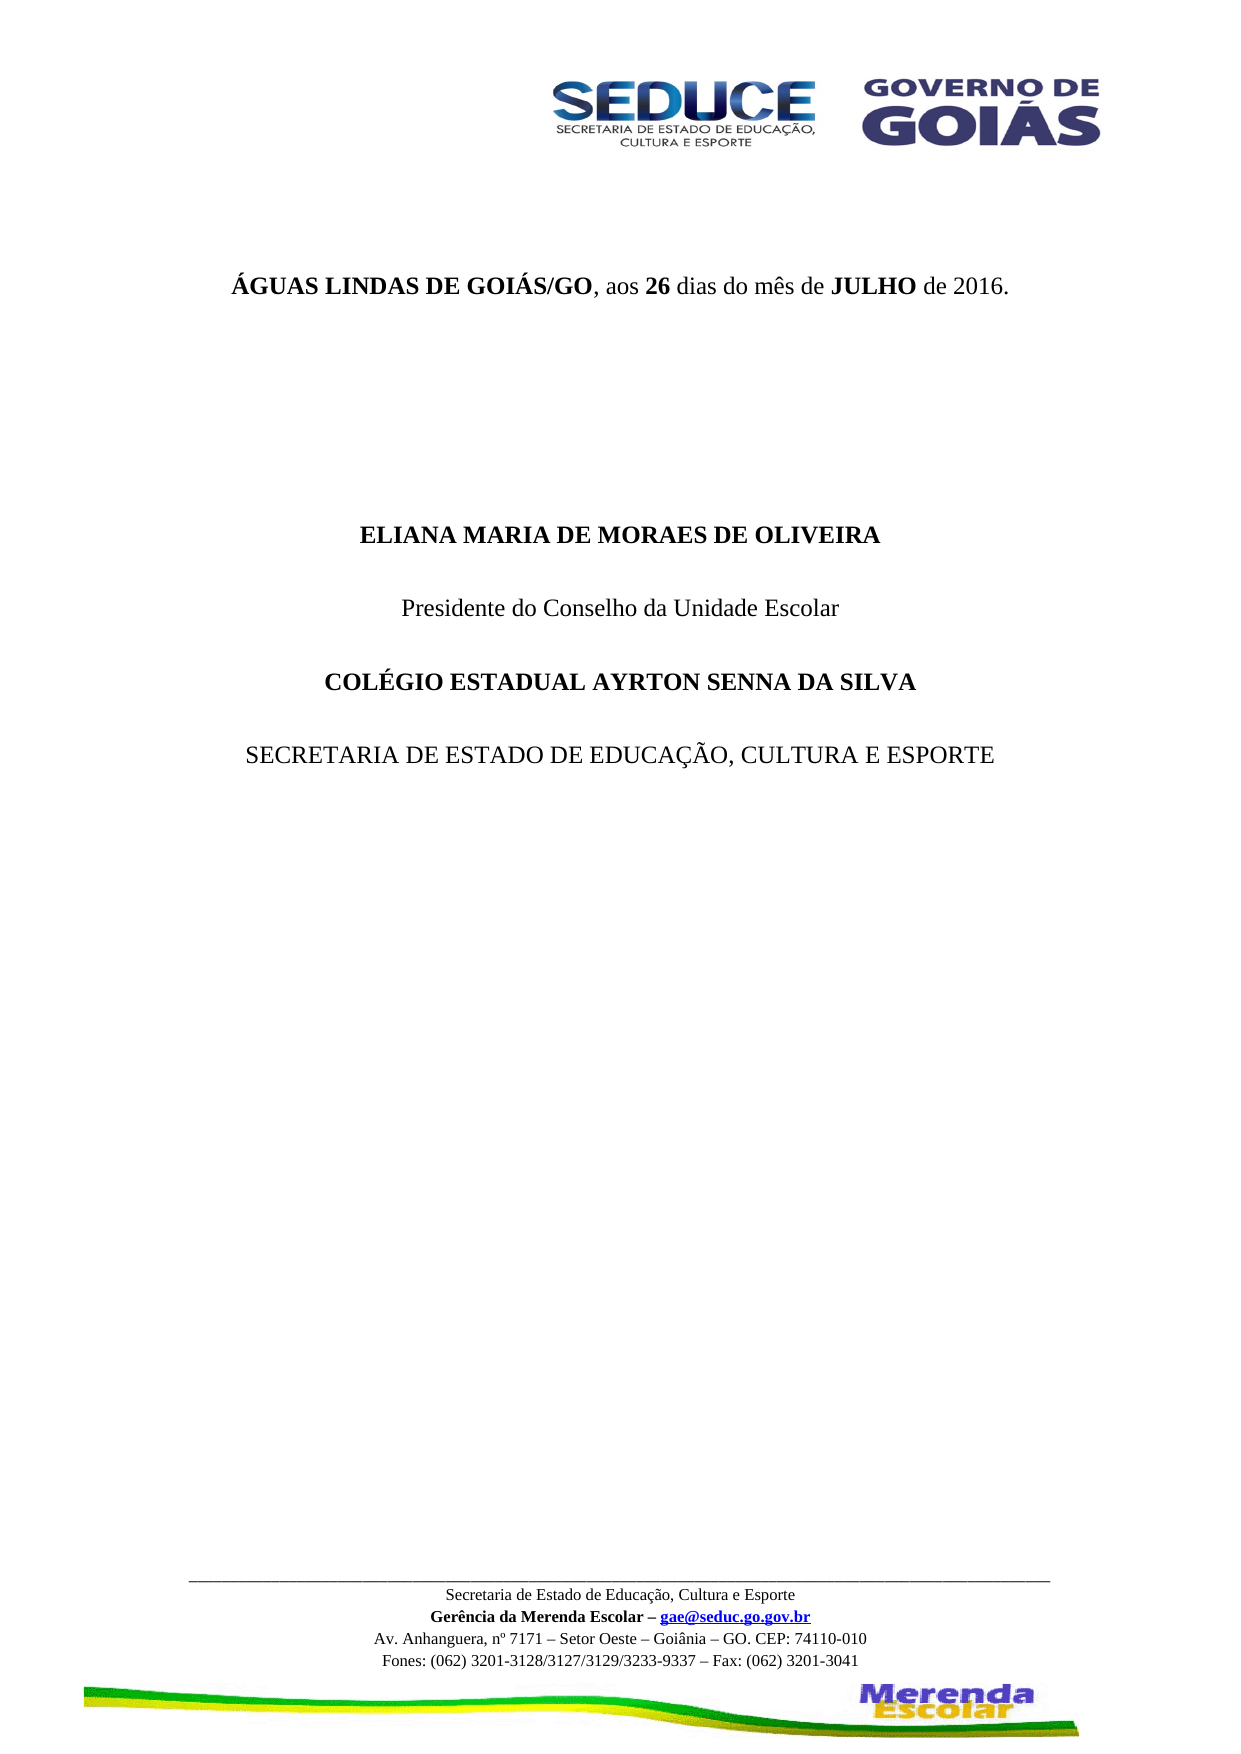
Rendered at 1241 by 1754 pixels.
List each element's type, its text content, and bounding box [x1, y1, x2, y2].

text SECRETARIA DE ESTADO DE EDUCAÇÃO, CULTURA E ESPORTE [133, 740, 1107, 768]
text COLÉGIO ESTADUAL AYRTON SENNA DA SILVA [133, 667, 1107, 695]
text ÁGUAS LINDAS DE GOIÁS/GO, aos 26 dias do mês de JULHO de 2016. [133, 271, 1107, 300]
text Presidente do Conselho da Unidade Escolar [133, 593, 1107, 622]
text ELIANA MARIA DE MORAES DE OLIVEIRA [133, 520, 1107, 549]
picture [552, 73, 1108, 154]
